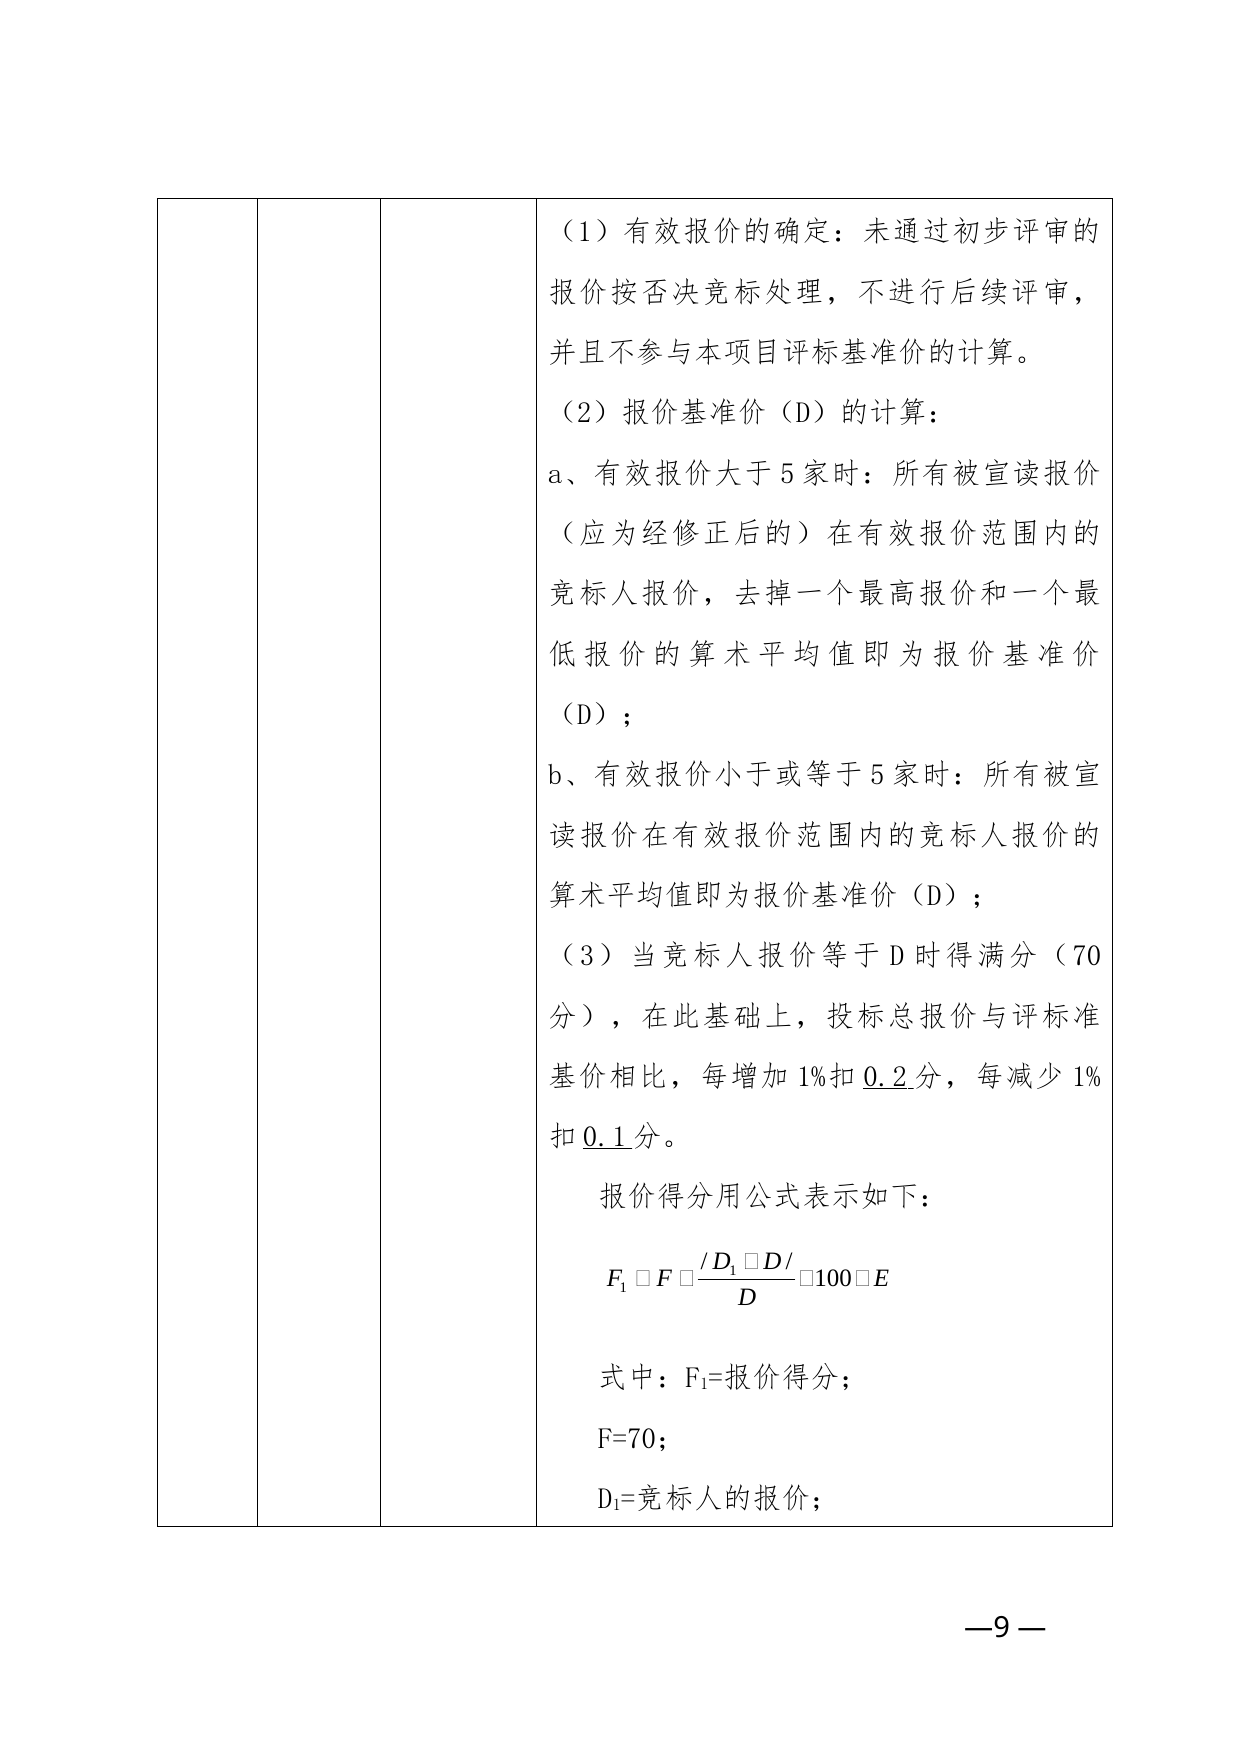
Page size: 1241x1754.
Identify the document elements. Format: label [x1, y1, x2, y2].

table_cell [537, 199, 1112, 1526]
